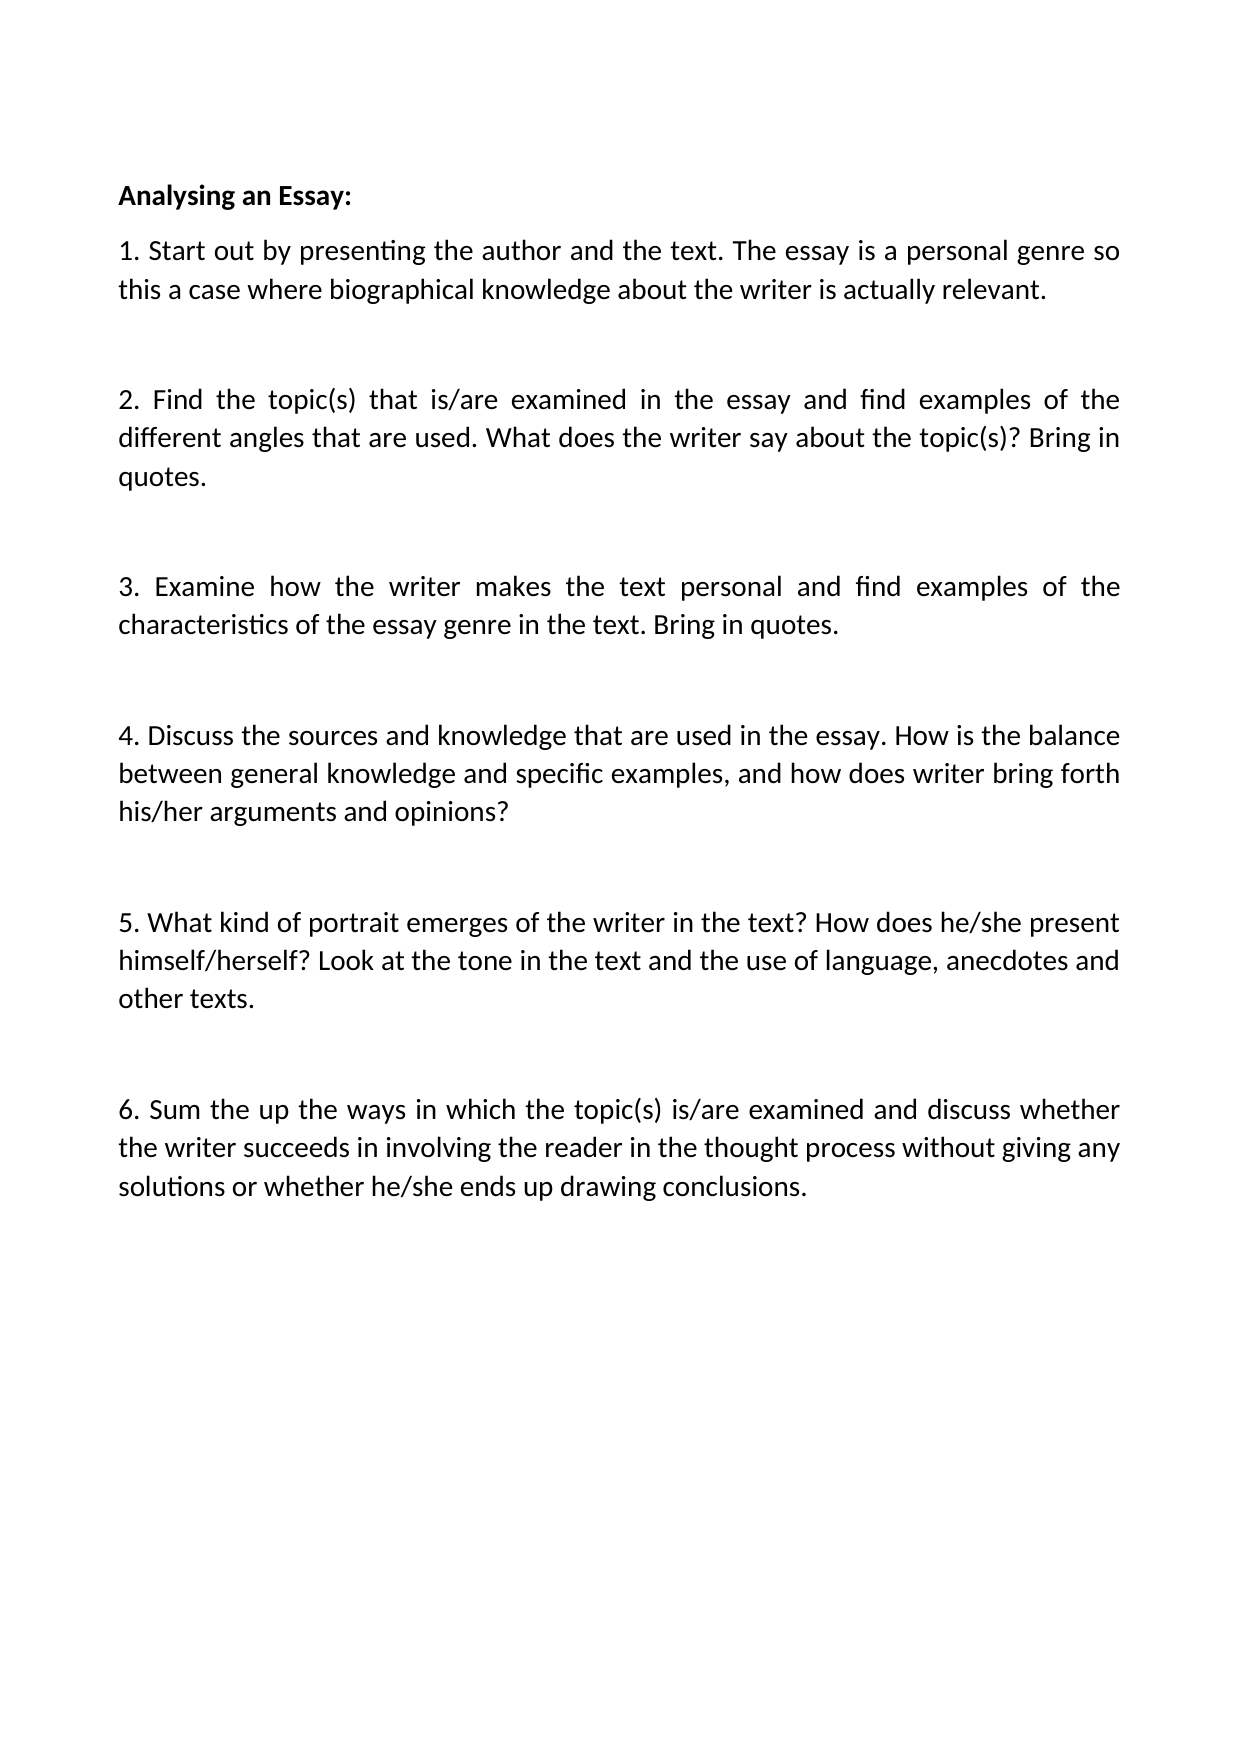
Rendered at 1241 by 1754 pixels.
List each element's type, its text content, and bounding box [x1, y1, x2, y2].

text Analysing an Essay: [118, 177, 1122, 213]
text 5. What kind of portrait emerges of the writer in the text? How does he/she present himself/herself? Look at the tone in the text and the use of language, anecdotes and other texts. [118, 904, 1122, 1016]
text 2. Find the topic(s) that is/are examined in the essay and find examples of the different angles that are used. What does the writer say about the topic(s)? Bring in quotes. [118, 381, 1122, 493]
text 3. Examine how the writer makes the text personal and find examples of the characteristics of the essay genre in the text. Bring in quotes. [118, 568, 1122, 642]
text 6. Sum the up the ways in which the topic(s) is/are examined and discuss whether the writer succeeds in involving the reader in the thought process without giving any solutions or whether he/she ends up drawing conclusions. [118, 1091, 1122, 1203]
text 4. Discuss the sources and knowledge that are used in the essay. How is the balance between general knowledge and specific examples, and how does writer bring forth his/her arguments and opinions? [118, 717, 1122, 829]
text 1. Start out by presenting the author and the text. The essay is a personal genre so this a case where biographical knowledge about the writer is actually relevant. [118, 232, 1122, 306]
